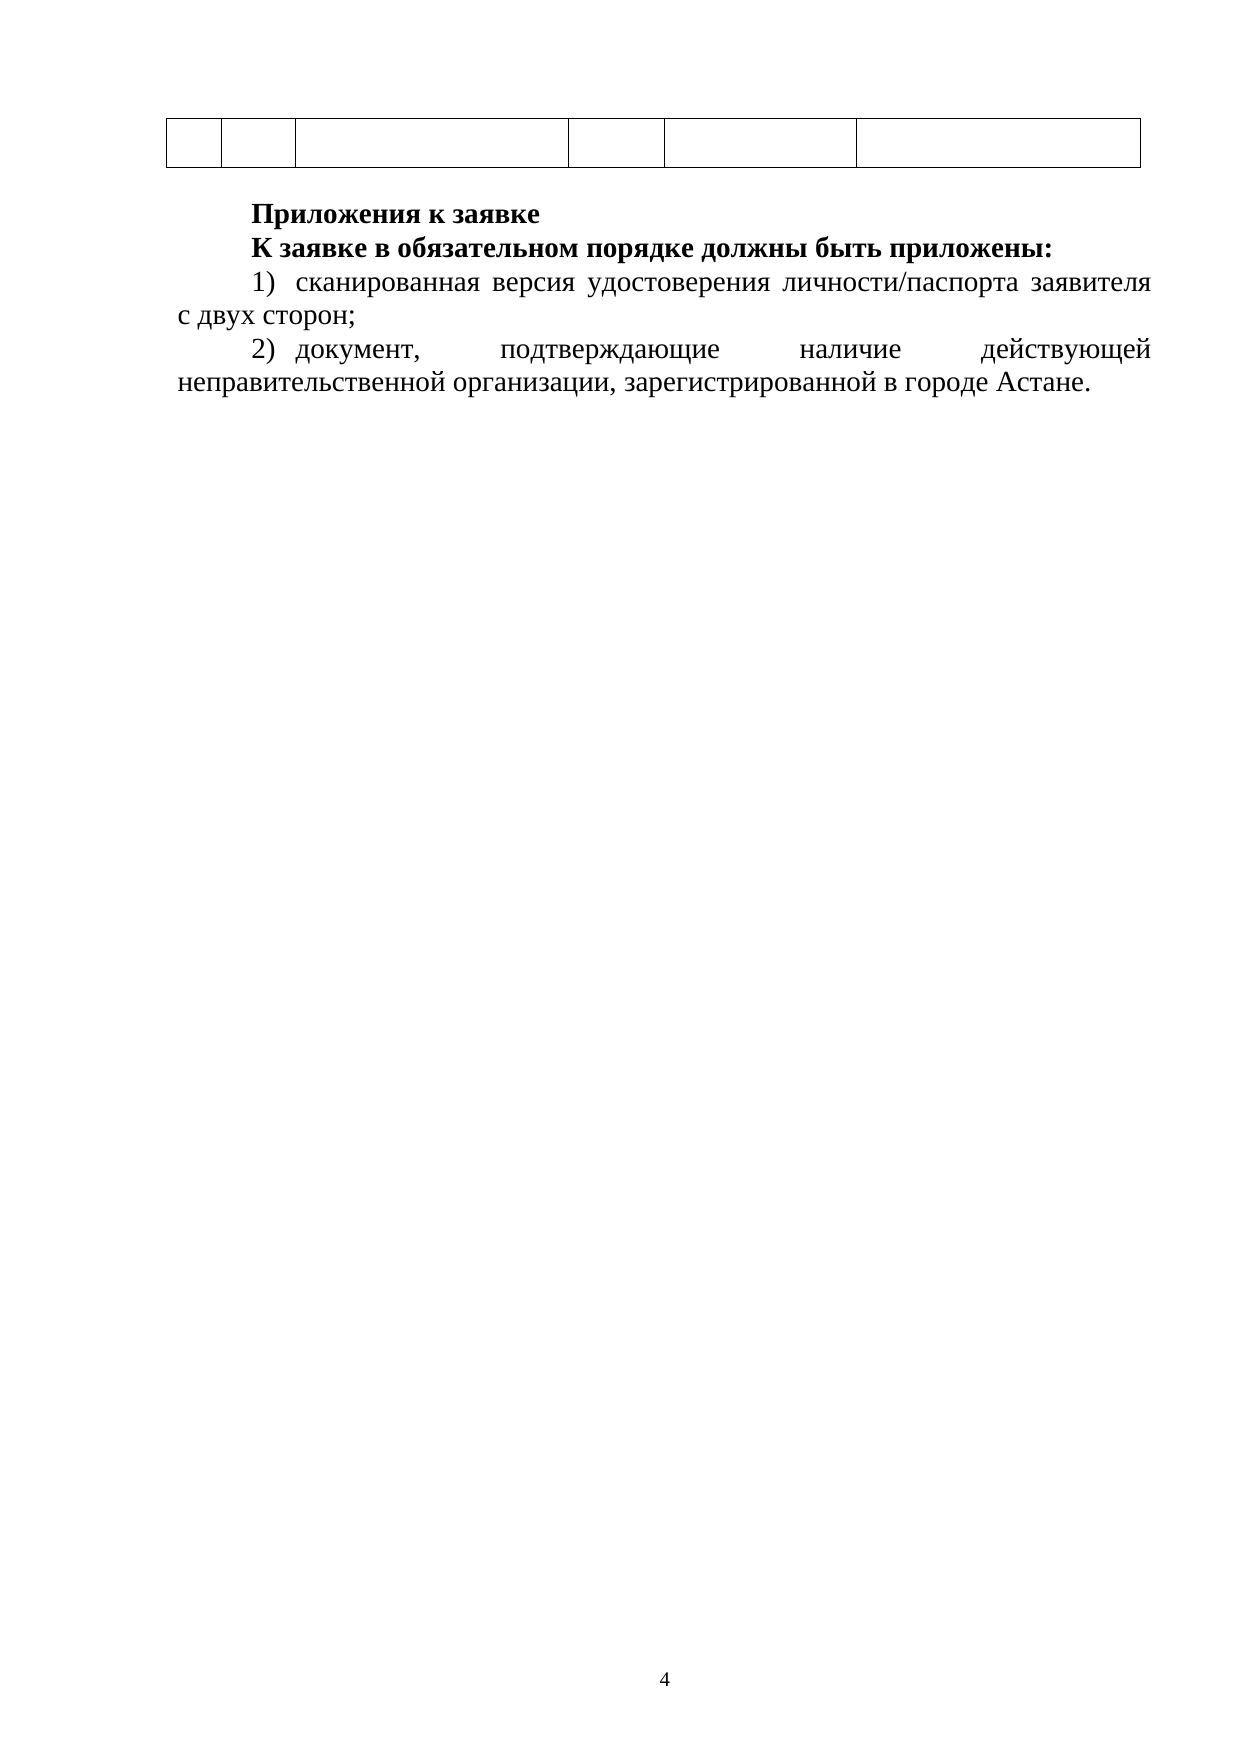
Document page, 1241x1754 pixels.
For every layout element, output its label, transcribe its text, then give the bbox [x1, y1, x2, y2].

table_cell [296, 119, 568, 167]
list сканированная версия удостоверения личности/паспорта заявителя с двух сторон; [177, 264, 1152, 331]
table_cell [222, 119, 295, 167]
text К заявке в обязательном порядке должны быть приложены: [177, 230, 1152, 264]
table_cell [665, 119, 856, 167]
table_cell [857, 119, 1140, 167]
text Приложения к заявке [177, 197, 1152, 230]
table_cell [167, 119, 221, 167]
list документ, подтверждающие наличие действующей неправительственной организации, зарегистрированной в городе Астане. [177, 331, 1152, 398]
table_cell [569, 119, 664, 167]
